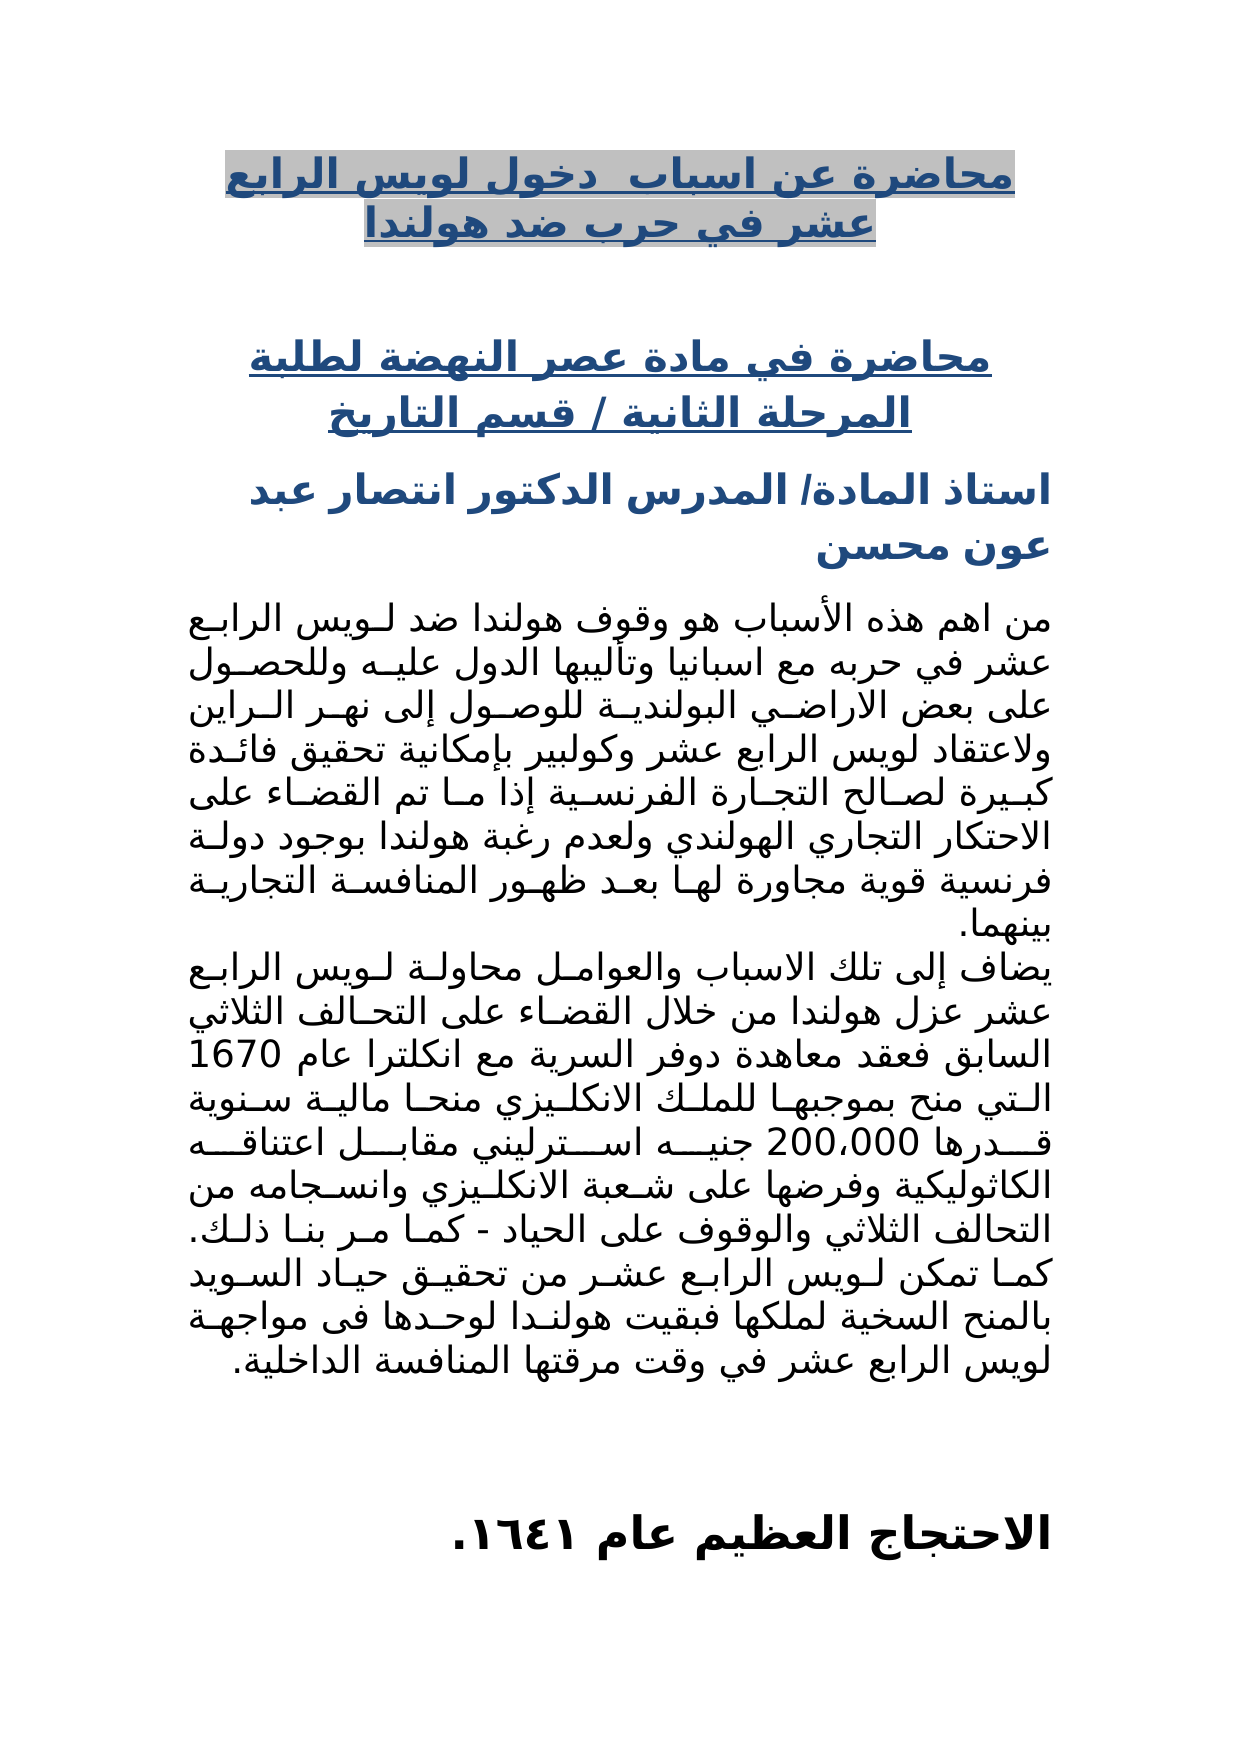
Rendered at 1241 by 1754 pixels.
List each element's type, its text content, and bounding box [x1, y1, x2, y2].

text الاحتجاج العظيم عام ١٦٤١. [187, 1507, 1053, 1560]
text محاضرة عن اسباب دخول لويس الرابع عشر في حرب ضد هولندا [187, 150, 1053, 247]
text محاضرة في مادة عصر النهضة لطلبة المرحلة الثانية / قسم التاريخ [187, 333, 1053, 437]
text استاذ المادة/ المدرس الدكتور انتصار عبد عون محسن [187, 465, 1053, 568]
text يضاف إلى تلك الاسباب والعوامل محاولة لويس الرابع عشر عزل هولندا من خلال القضاء على التحالف الثلاثي السابق فعقد معاهدة دوفر السرية مع انكلترا عام 1670 التي منح بموجبها للملك الانكليزي منحا مالية سنوية قدرها 200،000 جنيه استرليني مقابل اعتناقه الكاثوليكية وفرضها على شعبة الانكليزي وانسجامه من التحالف الثلاثي والوقوف على الحياد - كما مر بنا ذلك. كما تمكن لويس الرابع عشر من تحقيق حياد السويد بالمنح السخية لملكها فبقيت هولندا لوحدها فى مواجهة لويس الرابع عشر في وقت مرقتها المنافسة الداخلية. [187, 946, 1053, 1382]
text من اهم هذه الأسباب هو وقوف هولندا ضد لويس الرابع عشر في حربه مع اسبانيا وتأليبها الدول عليه وللحصول على بعض الاراضي البولندية للوصول إلى نهر الراين ولاعتقاد لويس الرابع عشر وكولبير بإمكانية تحقيق فائدة كبيرة لصالح التجارة الفرنسية إذا ما تم القضاء على الاحتكار التجاري الهولندي ولعدم رغبة هولندا بوجود دولة فرنسية قوية مجاورة لها بعد ظهور المنافسة التجارية بينهما. [187, 596, 1053, 946]
